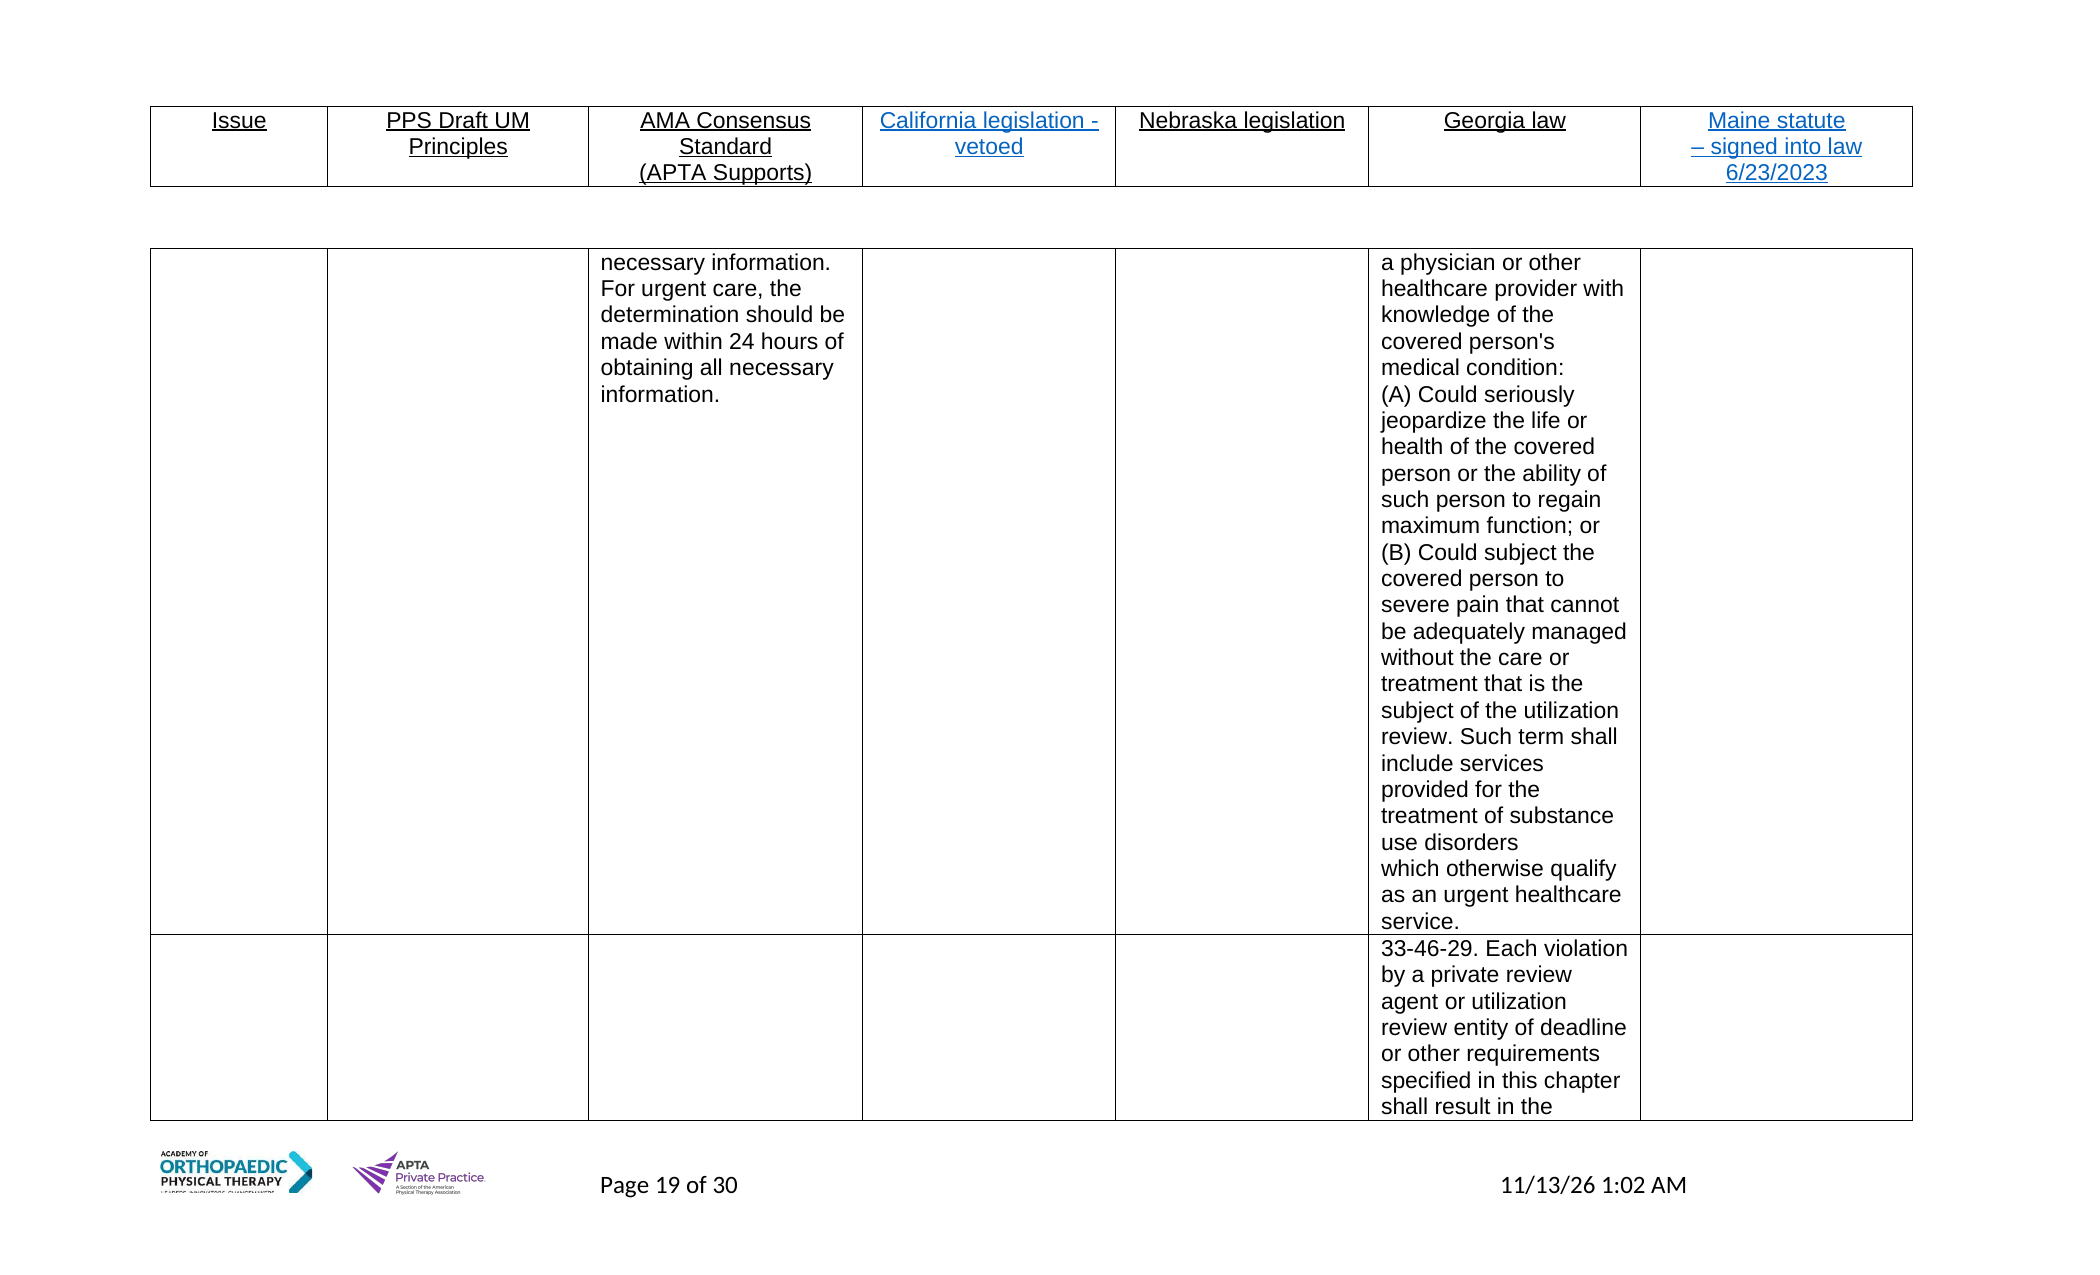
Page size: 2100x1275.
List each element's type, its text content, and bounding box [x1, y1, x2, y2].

table_cell [863, 935, 1115, 1119]
table_cell [1641, 249, 1912, 934]
picture [297, 1178, 313, 1193]
table_cell [328, 935, 588, 1119]
table_cell [328, 249, 588, 934]
table_cell [863, 249, 1115, 934]
table_cell [151, 935, 327, 1119]
table_cell [1116, 249, 1368, 934]
table_cell [589, 935, 862, 1119]
table_cell [151, 249, 327, 934]
picture [160, 1151, 313, 1193]
table_cell [1116, 935, 1368, 1119]
picture [348, 1147, 487, 1198]
table_cell [1641, 935, 1912, 1119]
